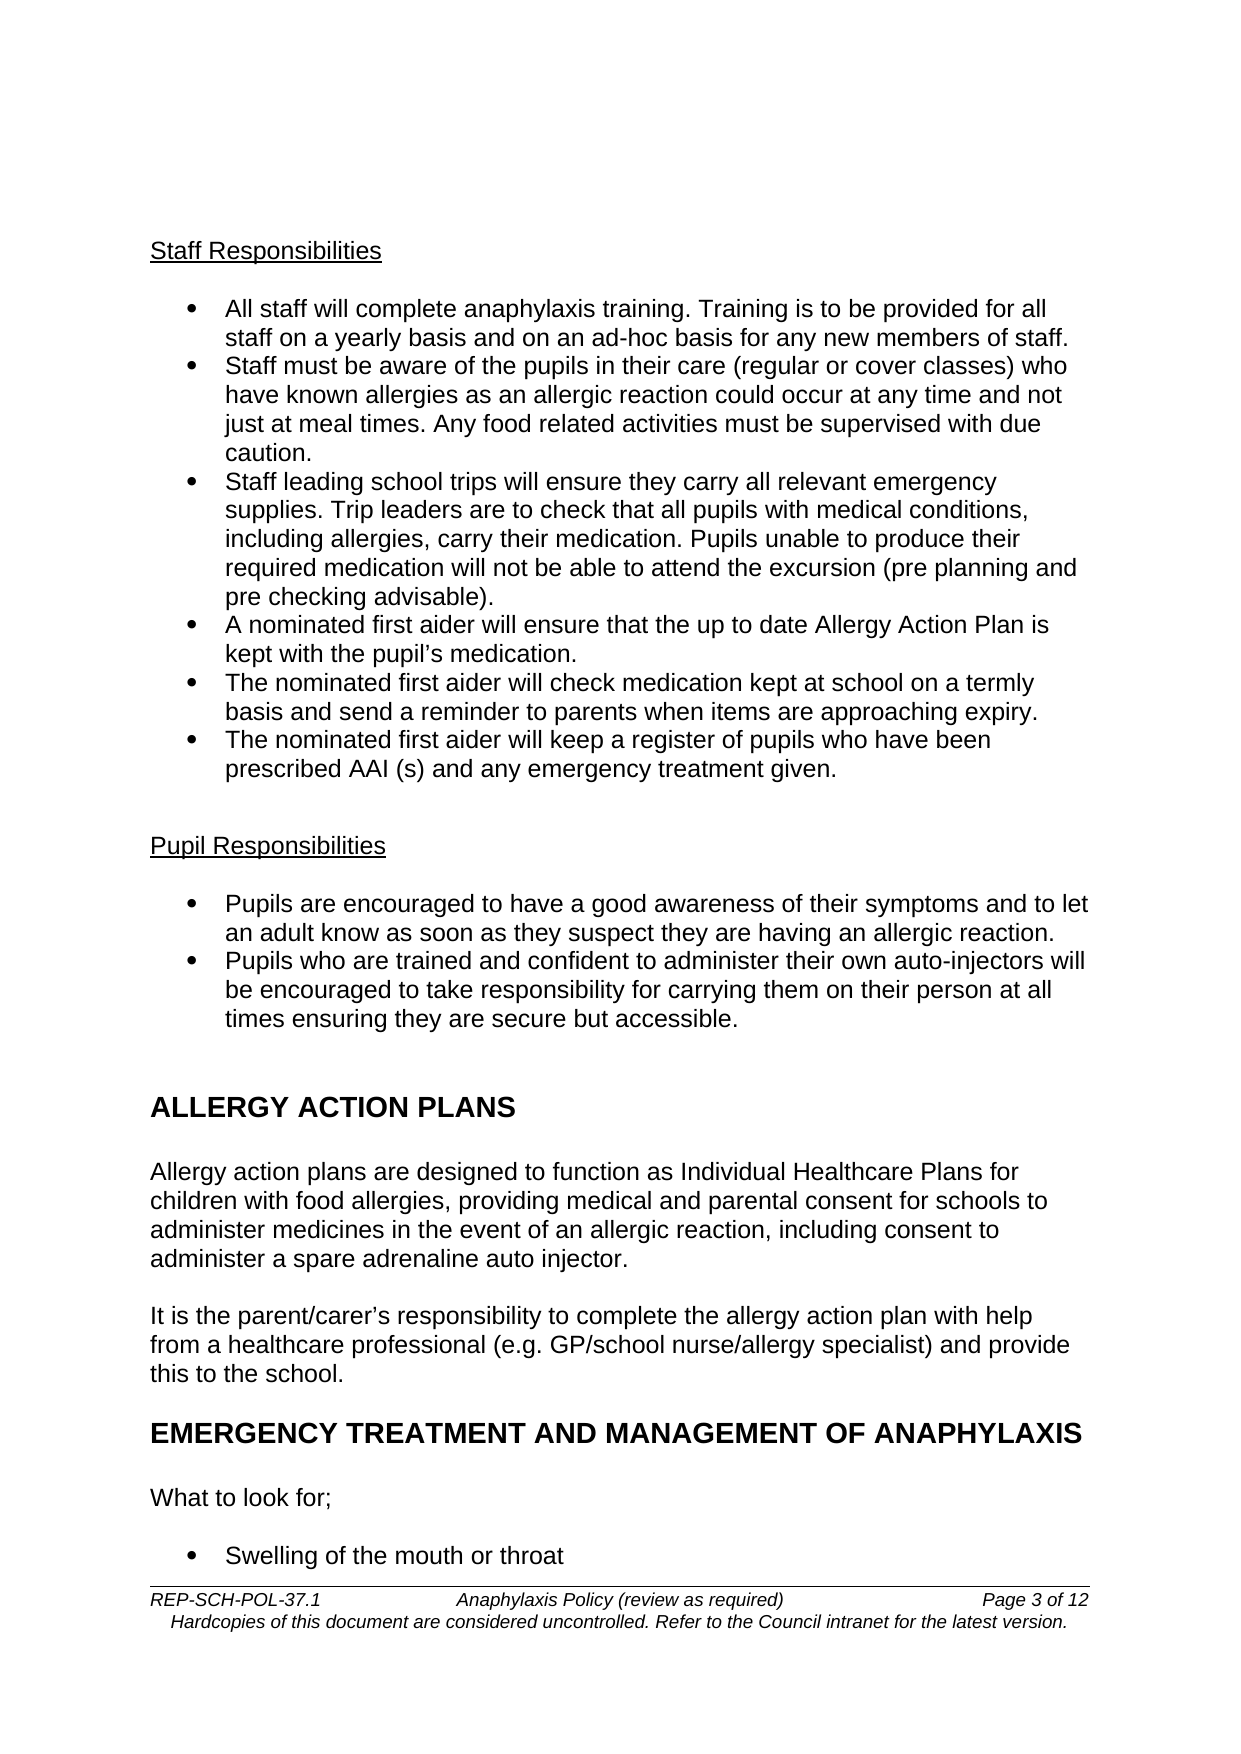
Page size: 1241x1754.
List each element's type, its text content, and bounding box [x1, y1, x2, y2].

list The nominated first aider will check medication kept at school on a termly basis and send a reminder to parents when items are approaching expiry. [187, 668, 1090, 726]
list Staff leading school trips will ensure they carry all relevant emergency supplies. Trip leaders are to check that all pupils with medical conditions, including allergies, carry their medication. Pupils unable to produce their required medication will not be able to attend the excursion (pre planning and pre checking advisable). [187, 466, 1090, 610]
list A nominated first aider will ensure that the up to date Allergy Action Plan is kept with the pupil’s medication. [187, 610, 1090, 668]
list All staff will complete anaphylaxis training. Training is to be provided for all staff on a yearly basis and on an ad-hoc basis for any new members of staff. [187, 294, 1090, 351]
text Pupil Responsibilities [150, 831, 1090, 860]
text What to look for; [150, 1483, 1090, 1512]
text It is the parent/carer’s responsibility to complete the allergy action plan with help from a healthcare professional (e.g. GP/school nurse/allergy specialist) and provide this to the school. [150, 1301, 1090, 1387]
list Pupils who are trained and confident to administer their own auto-injectors will be encouraged to take responsibility for carrying them on their person at all times ensuring they are secure but accessible. [187, 946, 1090, 1033]
text ALLERGY ACTION PLANS [150, 1090, 1090, 1124]
list Pupils are encouraged to have a good awareness of their symptoms and to let an adult know as soon as they suspect they are having an allergic reaction. [187, 889, 1090, 946]
list Staff must be aware of the pupils in their care (regular or cover classes) who have known allergies as an allergic reaction could occur at any time and not just at meal times. Any food related activities must be supervised with due caution. [187, 351, 1090, 466]
text Staff Responsibilities [150, 236, 1090, 265]
list Swelling of the mouth or throat [187, 1541, 1090, 1569]
text EMERGENCY TREATMENT AND MANAGEMENT OF ANAPHYLAXIS [150, 1416, 1090, 1449]
list The nominated first aider will keep a register of pupils who have been prescribed AAI (s) and any emergency treatment given. [187, 726, 1090, 783]
text Allergy action plans are designed to function as Individual Healthcare Plans for children with food allergies, providing medical and parental consent for schools to administer medicines in the event of an allergic reaction, including consent to administer a spare adrenaline auto injector. [150, 1157, 1090, 1272]
